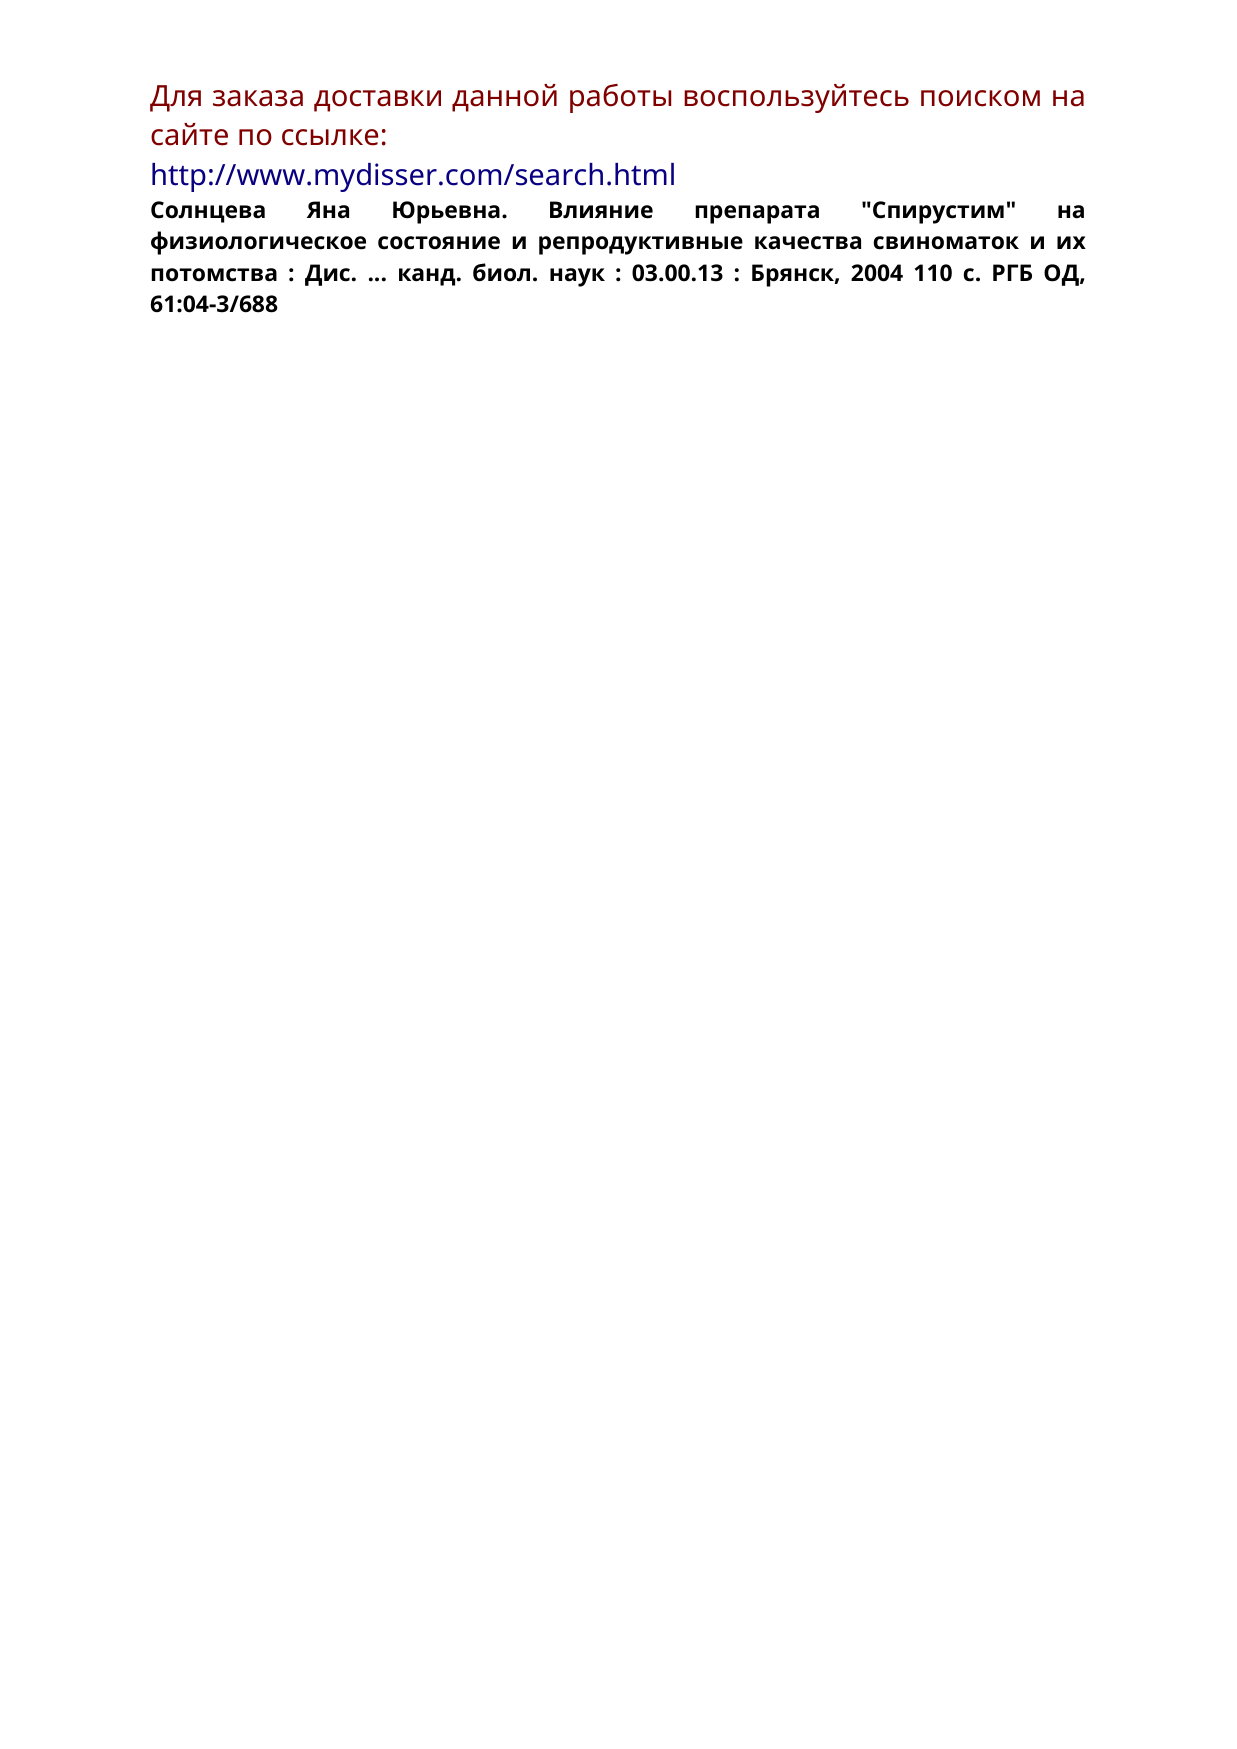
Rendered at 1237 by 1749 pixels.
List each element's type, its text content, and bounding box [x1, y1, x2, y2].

text Солнцева Яна Юрьевна. Влияние препарата "Спирустим" на физиологическое состояние и репродуктивные качества свиноматок и их потомства : Дис. ... канд. биол. наук : 03.00.13 : Брянск, 2004 110 c. РГБ ОД, 61:04-3/688 [150, 194, 1086, 319]
